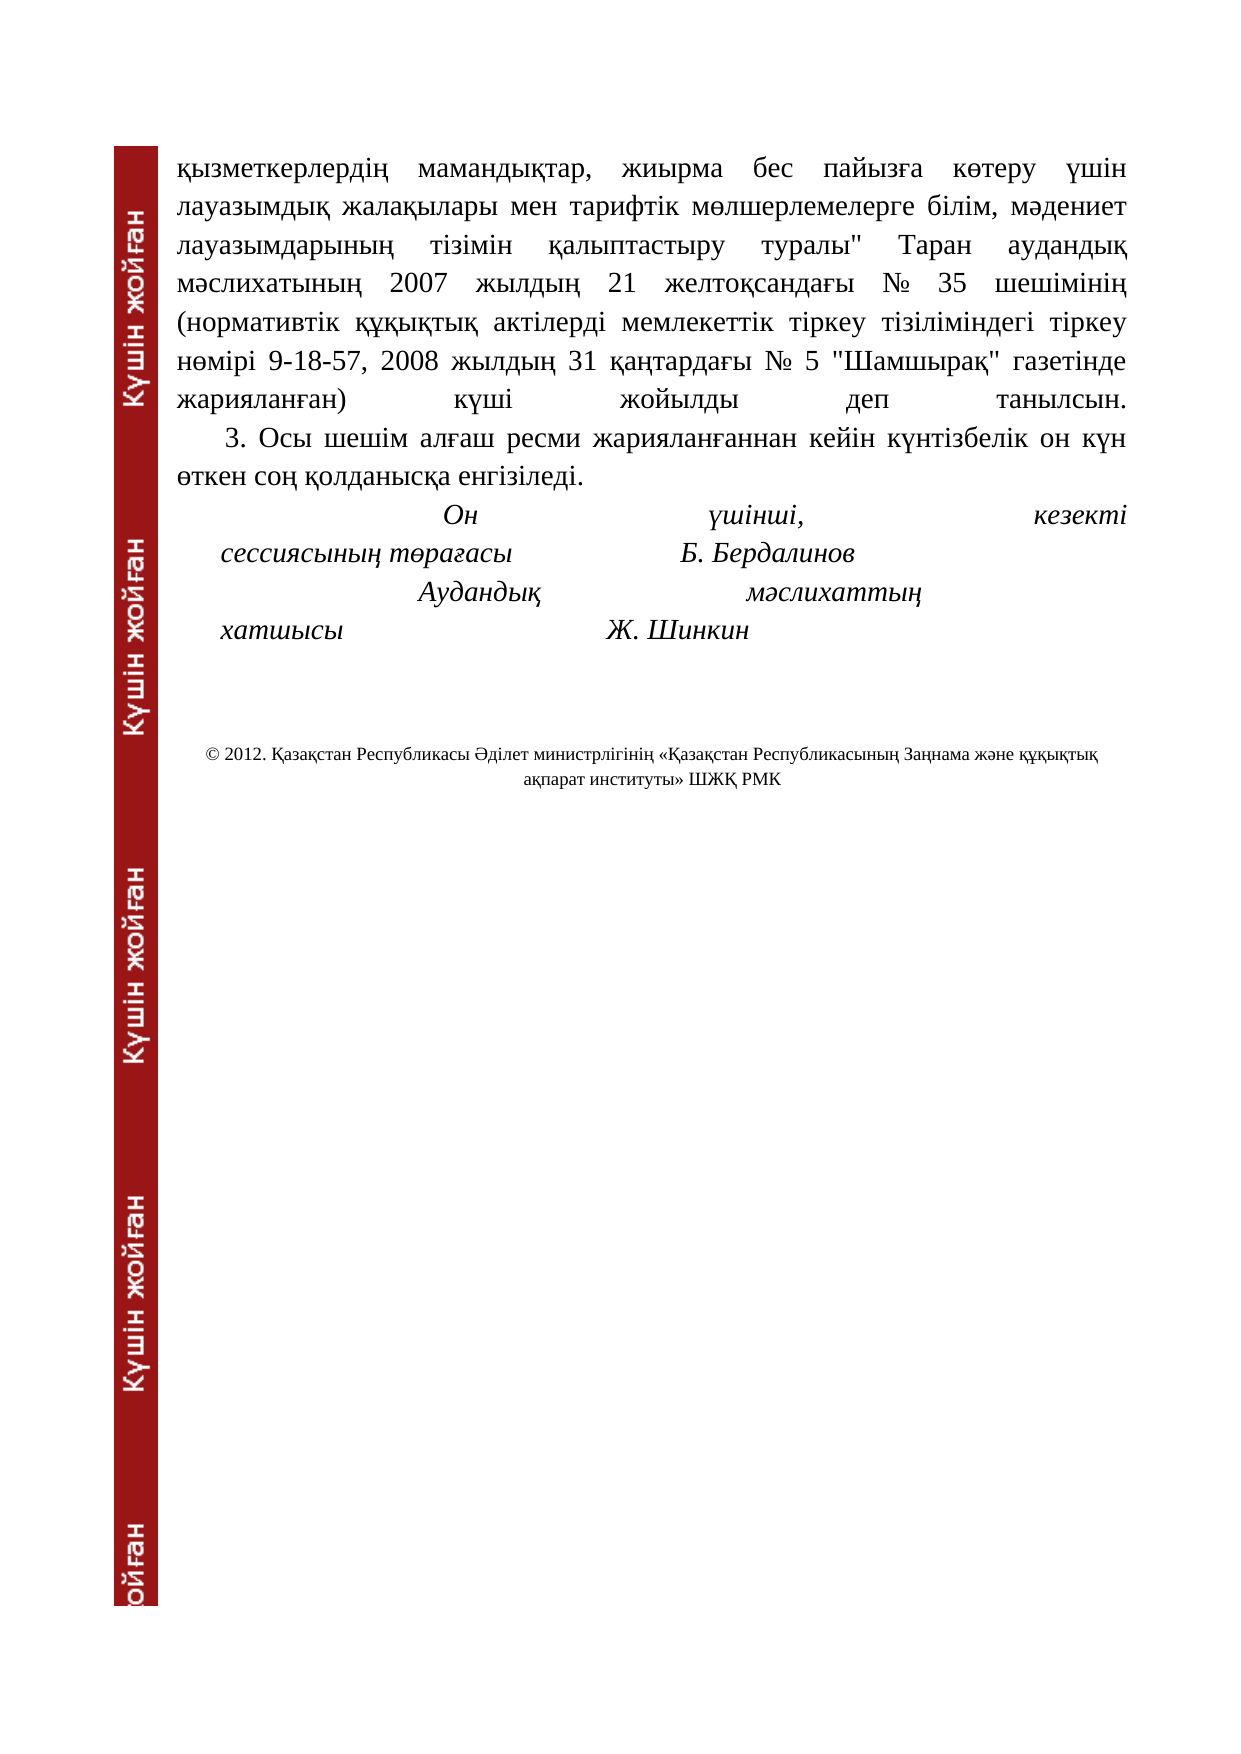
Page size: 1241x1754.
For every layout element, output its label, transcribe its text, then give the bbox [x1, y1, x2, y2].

picture [114, 569, 158, 574]
picture [114, 789, 158, 1606]
text Он үшінші, кезекті сессиясының төрағасы Б. Бердалинов [112, 497, 1128, 569]
text Аудандық мәслихаттың хатшысы Ж. Шинкин [112, 574, 1128, 646]
picture [114, 146, 158, 150]
text © 2012. Қазақстан Республикасы Әділет министрлігінің «Қазақстан Республикасының Заңнама және құқықтық ақпарат институты» ШЖҚ РМК [112, 743, 1128, 789]
picture [114, 492, 158, 497]
picture [114, 646, 158, 743]
